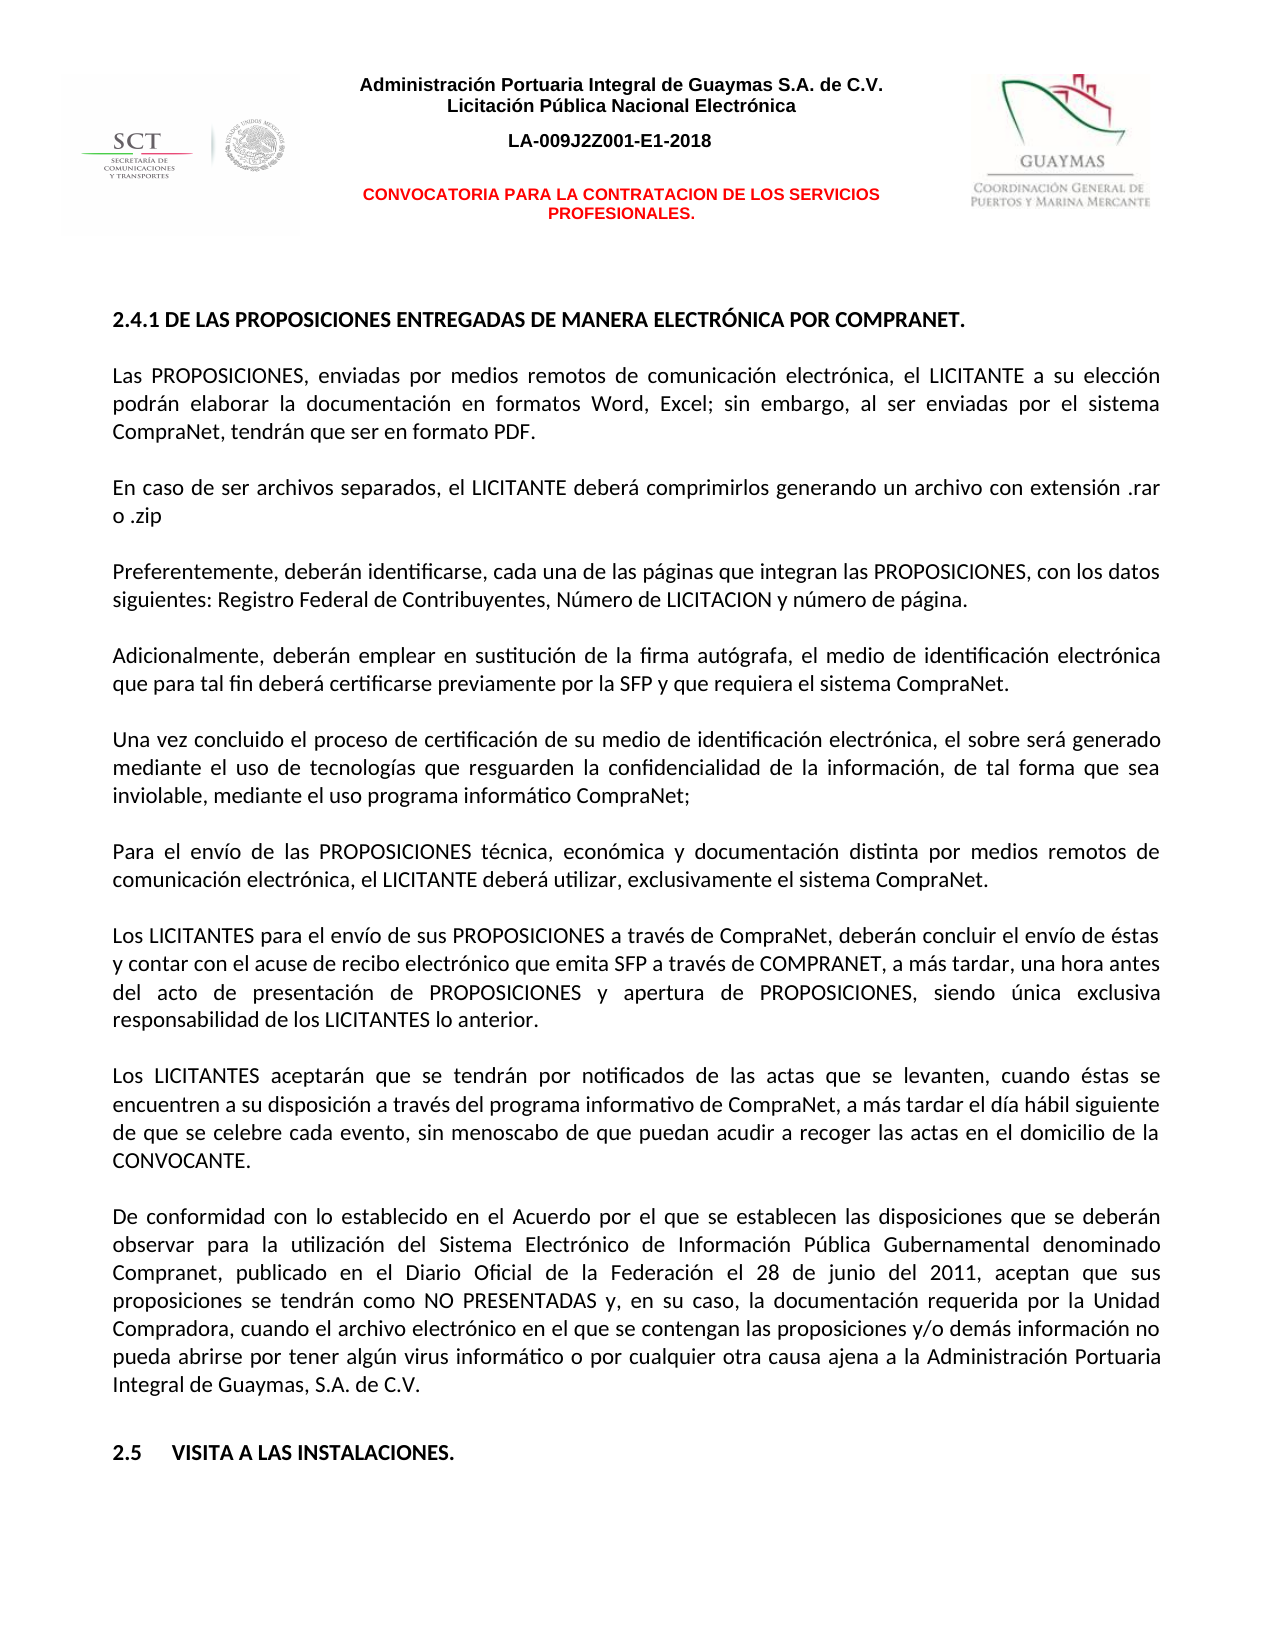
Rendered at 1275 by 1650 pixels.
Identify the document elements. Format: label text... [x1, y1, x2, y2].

text Preferentemente, deberán identificarse, cada una de las páginas que integran las PROPOSICIONES, con los datos siguientes: Registro Federal de Contribuyentes, Número de LICITACION y número de página. [112, 557, 1162, 613]
picture [61, 74, 300, 236]
text Los LICITANTES para el envío de sus PROPOSICIONES a través de CompraNet, deberán concluir el envío de éstas y contar con el acuse de recibo electrónico que emita SFP a través de COMPRANET, a más tardar, una hora antes del acto de presentación de PROPOSICIONES y apertura de PROPOSICIONES, siendo única exclusiva responsabilidad de los LICITANTES lo anterior. [112, 922, 1162, 1034]
text Adicionalmente, deberán emplear en sustitución de la firma autógrafa, el medio de identificación electrónica que para tal fin deberá certificarse previamente por la SFP y que requiera el sistema CompraNet. [112, 641, 1162, 697]
text Para el envío de las PROPOSICIONES técnica, económica y documentación distinta por medios remotos de comunicación electrónica, el LICITANTE deberá utilizar, exclusivamente el sistema CompraNet. [112, 837, 1162, 893]
text Los LICITANTES aceptarán que se tendrán por notificados de las actas que se levanten, cuando éstas se encuentren a su disposición a través del programa informativo de CompraNet, a más tardar el día hábil siguiente de que se celebre cada evento, sin menoscabo de que puedan acudir a recoger las actas en el domicilio de la CONVOCANTE. [112, 1062, 1162, 1174]
picture [970, 74, 1151, 209]
list VISITA A LAS INSTALACIONES. [112, 1438, 1162, 1466]
text Una vez concluido el proceso de certificación de su medio de identificación electrónica, el sobre será generado mediante el uso de tecnologías que resguarden la confidencialidad de la información, de tal forma que sea inviolable, mediante el uso programa informático CompraNet; [112, 725, 1162, 809]
text Las PROPOSICIONES, enviadas por medios remotos de comunicación electrónica, el LICITANTE a su elección podrán elaborar la documentación en formatos Word, Excel; sin embargo, al ser enviadas por el sistema CompraNet, tendrán que ser en formato PDF. [112, 361, 1162, 445]
text 2.4.1 DE LAS PROPOSICIONES ENTREGADAS DE MANERA ELECTRÓNICA POR COMPRANET. [112, 305, 1162, 333]
text En caso de ser archivos separados, el LICITANTE deberá comprimirlos generando un archivo con extensión .rar o .zip [112, 473, 1162, 529]
text De conformidad con lo establecido en el Acuerdo por el que se establecen las disposiciones que se deberán observar para la utilización del Sistema Electrónico de Información Pública Gubernamental denominado Compranet, publicado en el Diario Oficial de la Federación el 28 de junio del 2011, aceptan que sus proposiciones se tendrán como NO PRESENTADAS y, en su caso, la documentación requerida por la Unidad Compradora, cuando el archivo electrónico en el que se contengan las proposiciones y/o demás información no pueda abrirse por tener algún virus informático o por cualquier otra causa ajena a la Administración Portuaria Integral de Guaymas, S.A. de C.V. [112, 1202, 1162, 1398]
